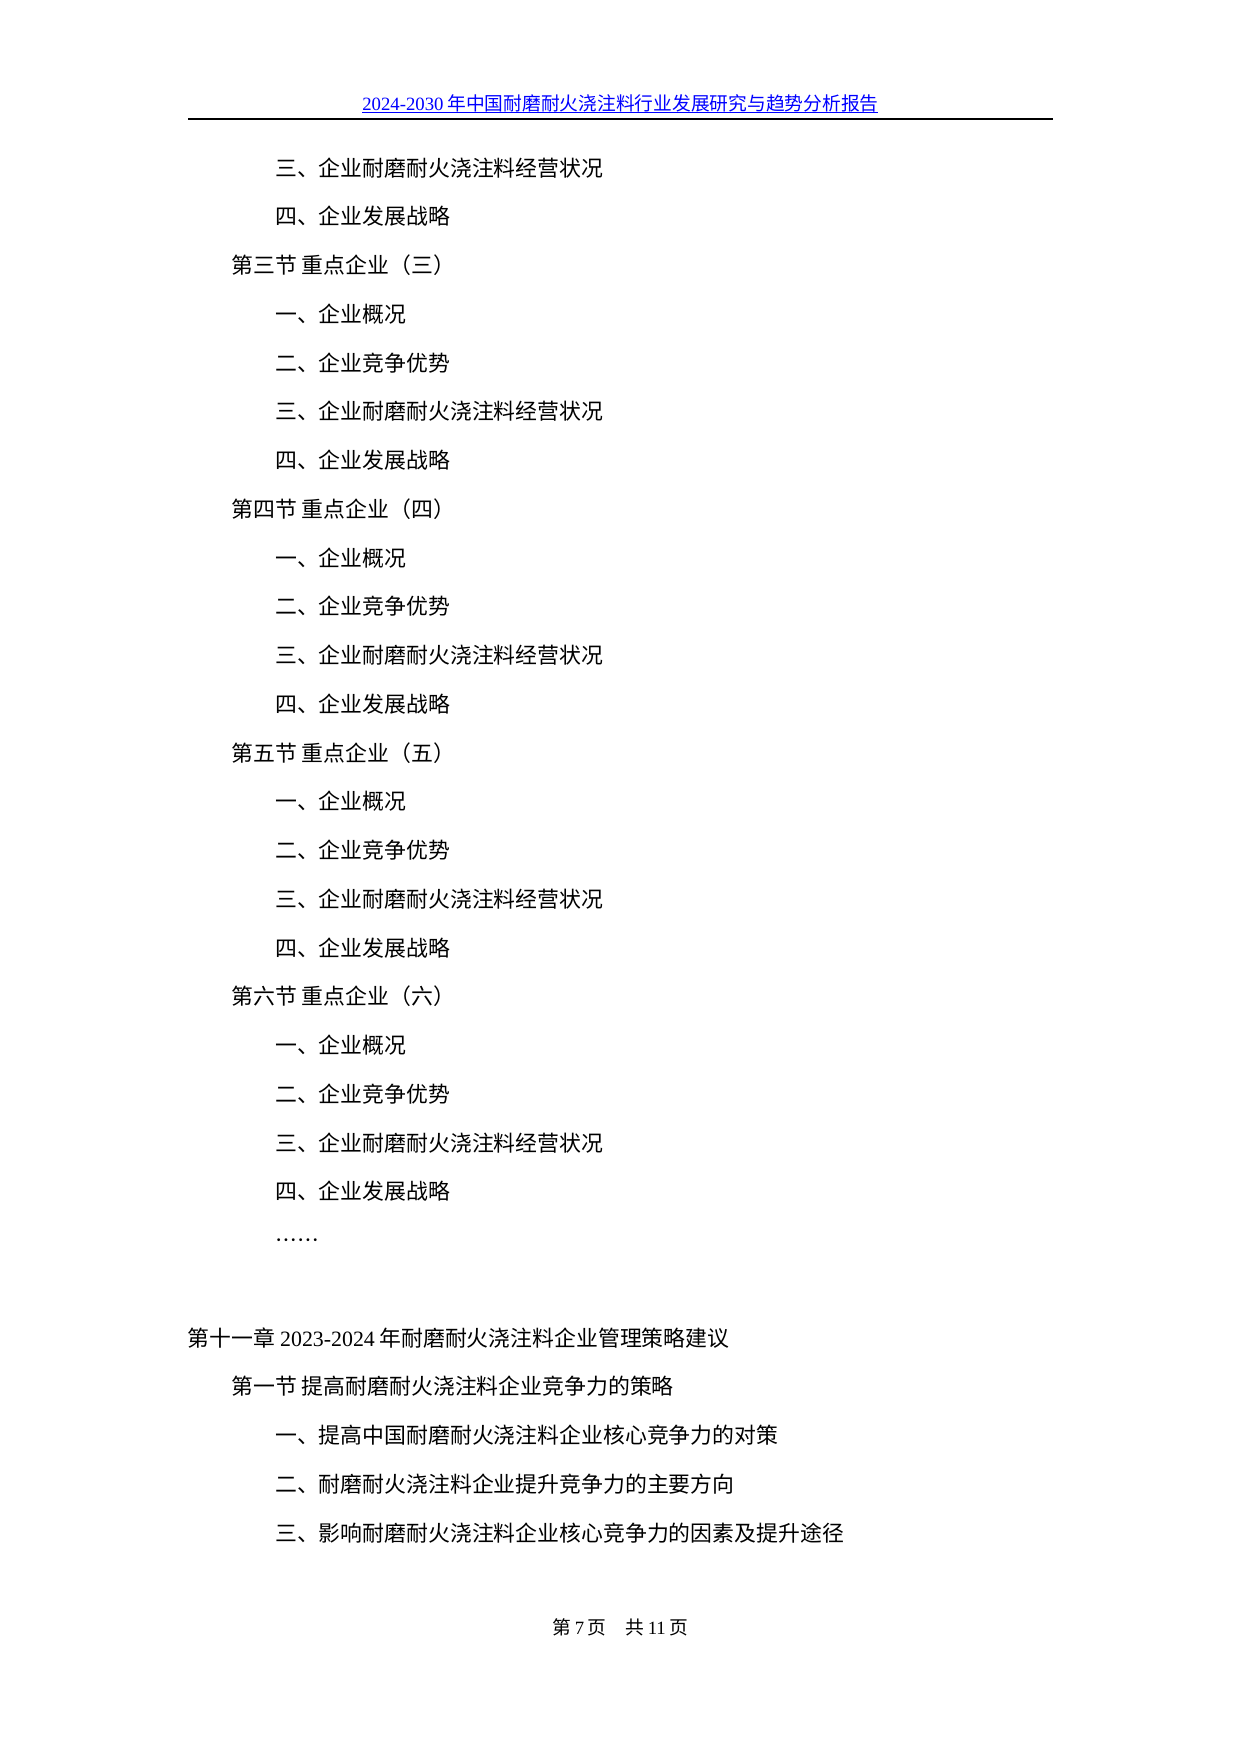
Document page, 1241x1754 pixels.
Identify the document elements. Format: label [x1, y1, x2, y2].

text [187, 150, 1053, 1548]
